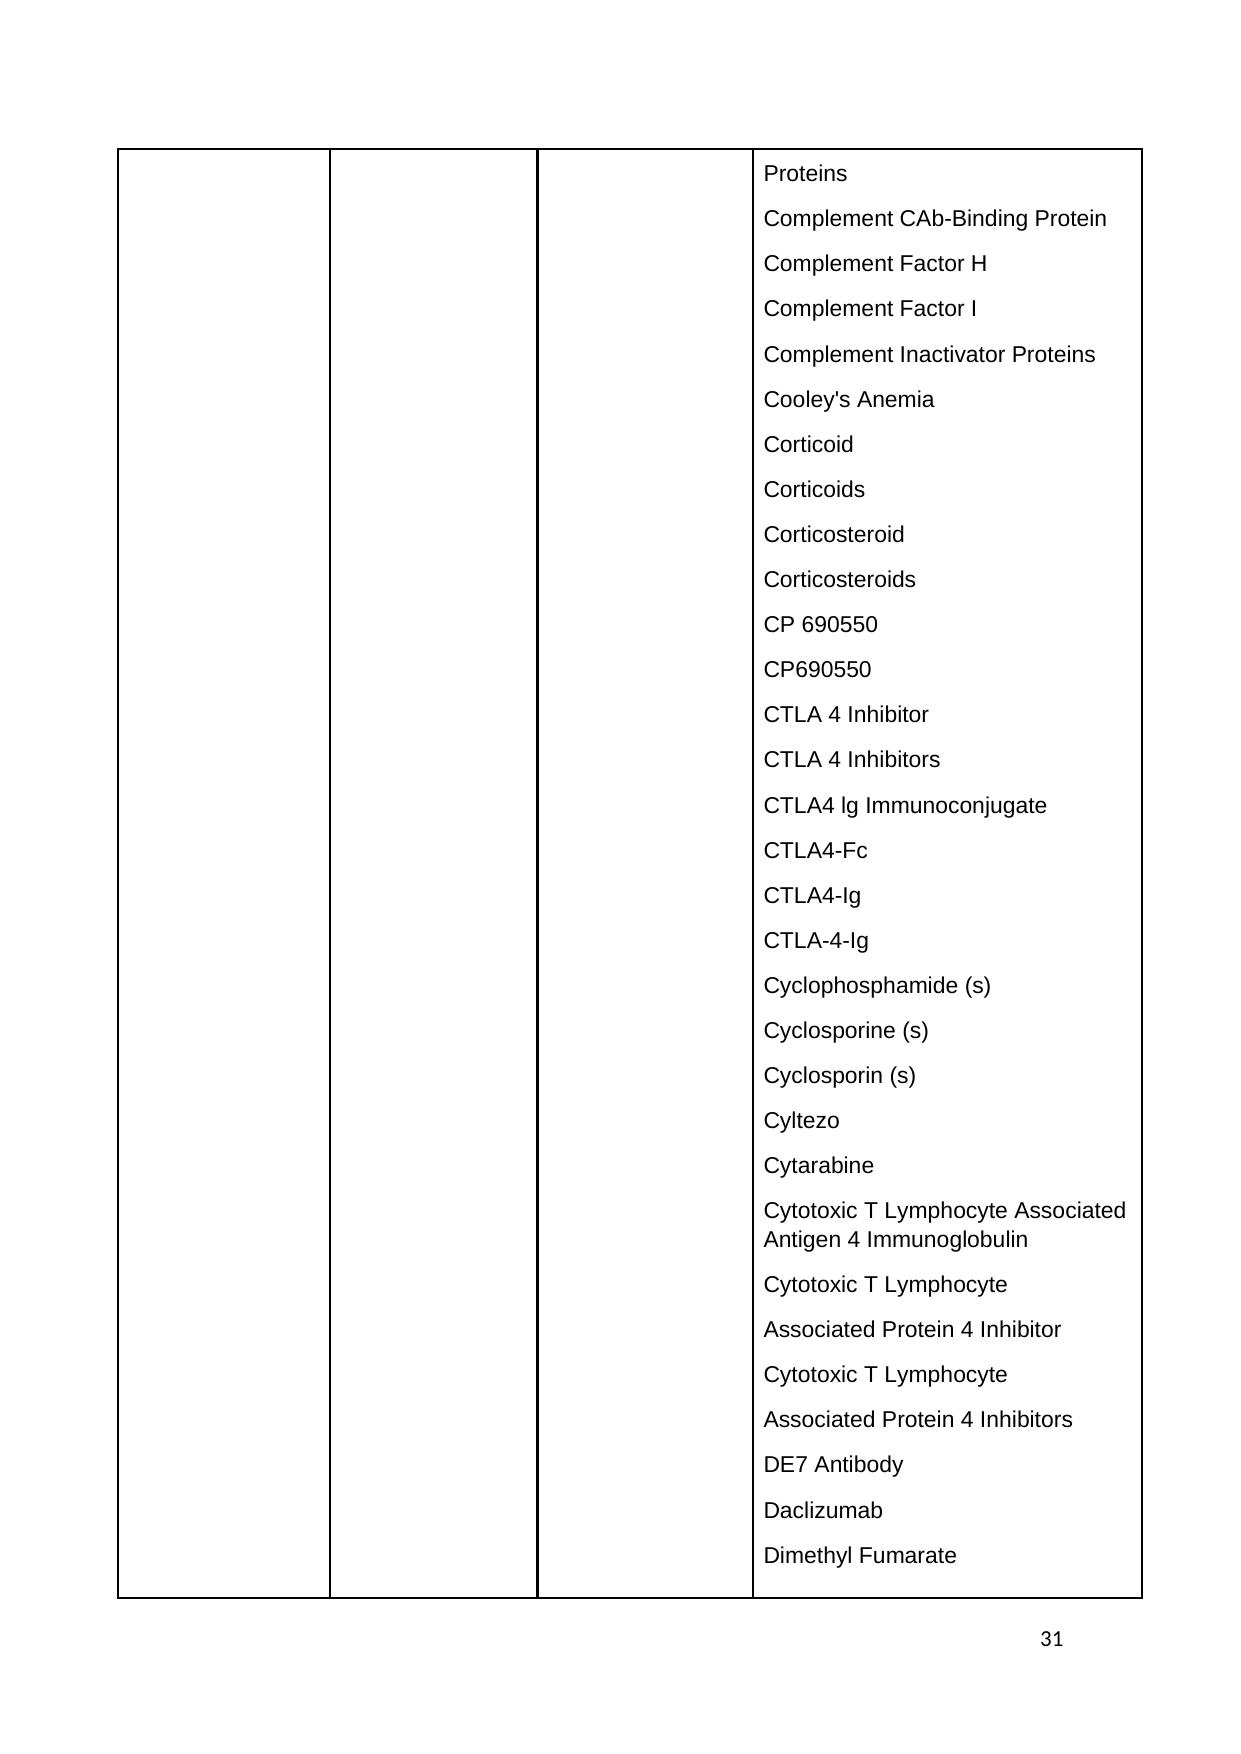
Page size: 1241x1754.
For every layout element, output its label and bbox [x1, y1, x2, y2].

table_cell [331, 150, 536, 1597]
table_cell [119, 150, 329, 1597]
table_cell [754, 150, 1141, 1597]
table_cell [539, 150, 752, 1597]
